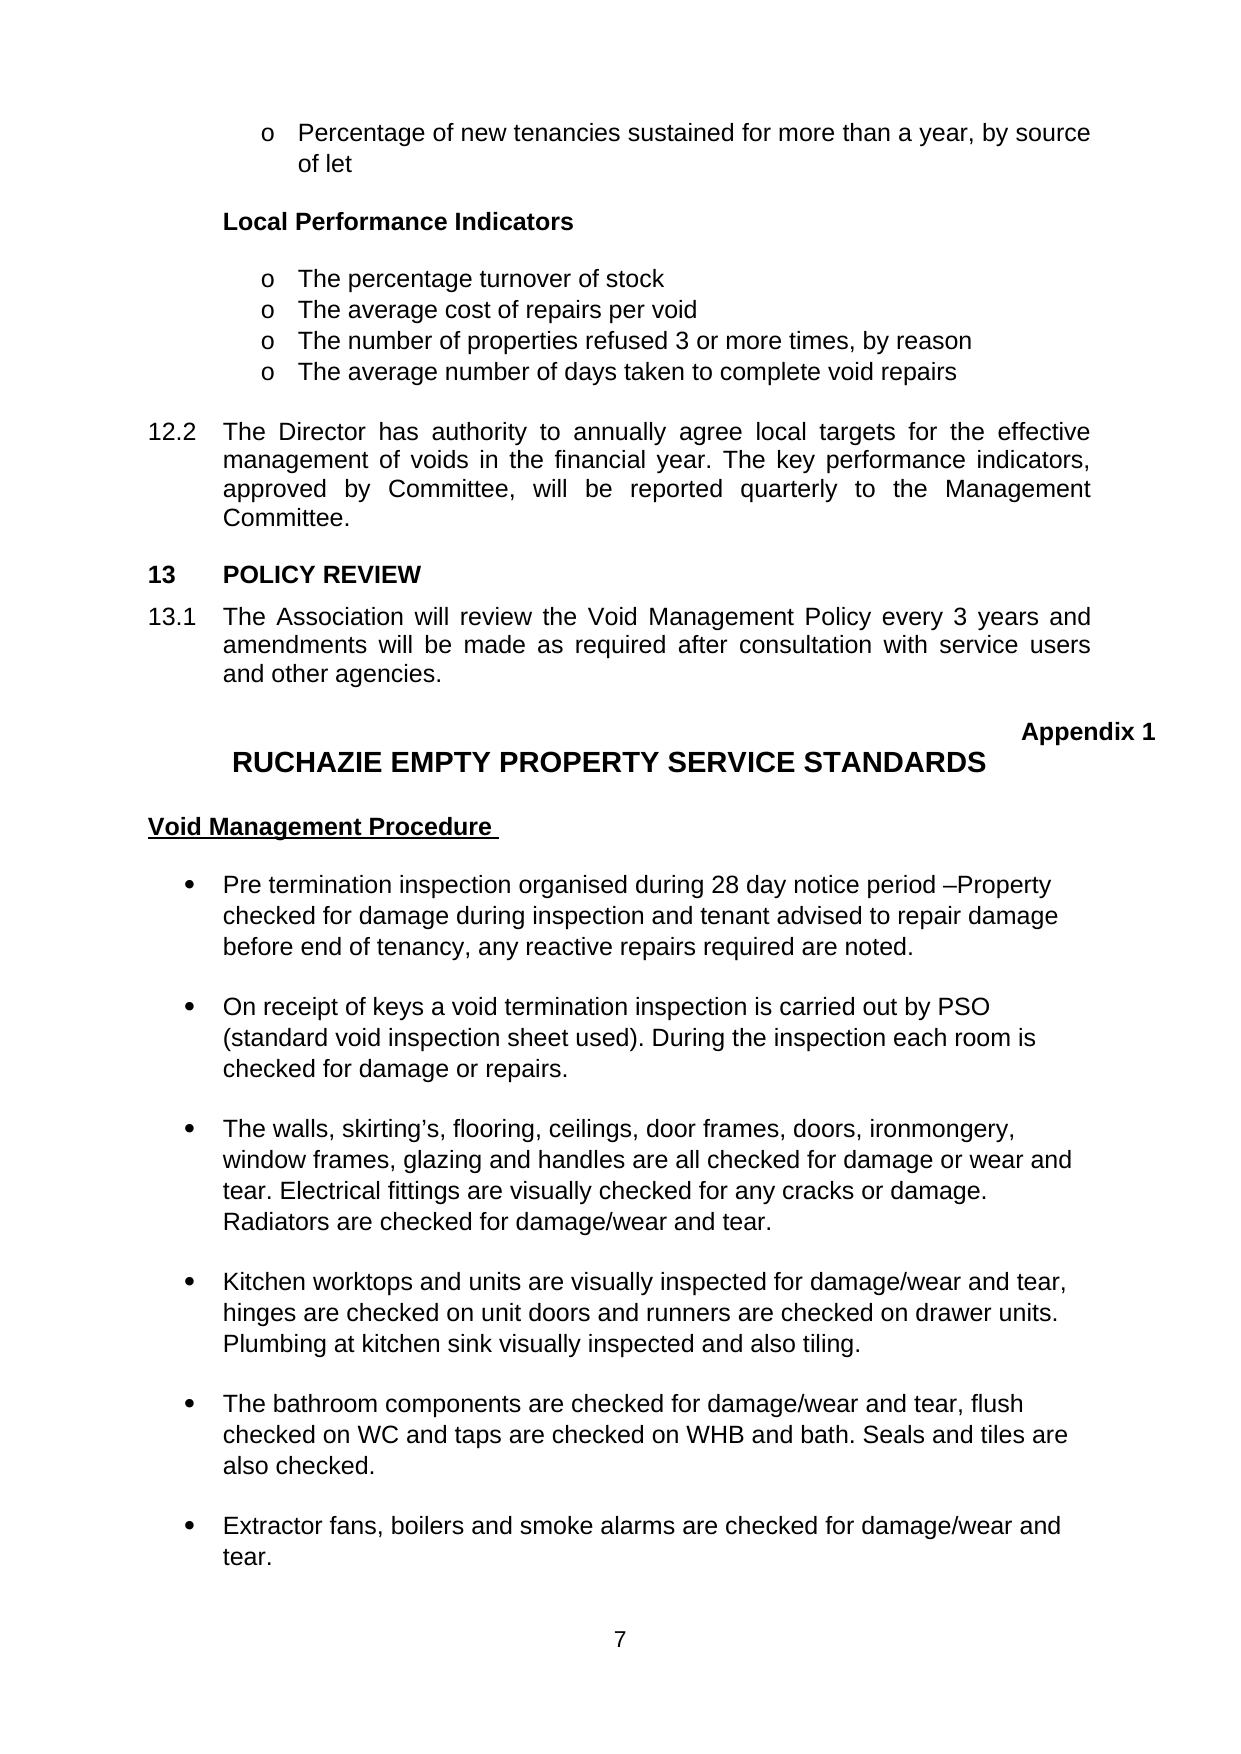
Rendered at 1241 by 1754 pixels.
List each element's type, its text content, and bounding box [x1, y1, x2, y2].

text 13.1 The Association will review the Void Management Policy every 3 years and amendments will be made as required after consultation with service users and other agencies. [148, 602, 1092, 688]
title RUCHAZIE EMPTY PROPERTY SERVICE STANDARDS [63, 745, 1155, 779]
list The number of properties refused 3 or more times, by reason [260, 326, 1092, 357]
list The walls, skirting’s, flooring, ceilings, door frames, doors, ironmongery, window frames, glazing and handles are all checked for damage or wear and tear. Electrical fittings are visually checked for any cracks or damage. Radiators are checked for damage/wear and tear. [185, 1114, 1092, 1236]
title Appendix 1 [63, 717, 1155, 745]
list Kitchen worktops and units are visually inspected for damage/wear and tear, hinges are checked on unit doors and runners are checked on drawer units. Plumbing at kitchen sink visually inspected and also tiling. [185, 1267, 1092, 1358]
list The average number of days taken to complete void repairs [260, 357, 1092, 388]
list The percentage turnover of stock [260, 264, 1092, 295]
list The average cost of repairs per void [260, 295, 1092, 326]
list Percentage of new tenancies sustained for more than a year, by source of let [260, 118, 1092, 178]
list On receipt of keys a void termination inspection is carried out by PSO (standard void inspection sheet used). During the inspection each room is checked for damage or repairs. [185, 992, 1092, 1083]
text Local Performance Indicators [148, 207, 1092, 235]
text 12.2 The Director has authority to annually agree local targets for the effective management of voids in the financial year. The key performance indicators, approved by Committee, will be reported quarterly to the Management Committee. [148, 417, 1092, 532]
list Extractor fans, boilers and smoke alarms are checked for damage/wear and tear. [185, 1511, 1092, 1571]
list The bathroom components are checked for damage/wear and tear, flush checked on WC and taps are checked on WHB and bath. Seals and tiles are also checked. [185, 1389, 1092, 1480]
text Void Management Procedure [148, 812, 1092, 841]
text 13 POLICY REVIEW [148, 560, 1092, 589]
list Pre termination inspection organised during 28 day notice period –Property checked for damage during inspection and tenant advised to repair damage before end of tenancy, any reactive repairs required are noted. [185, 870, 1092, 961]
